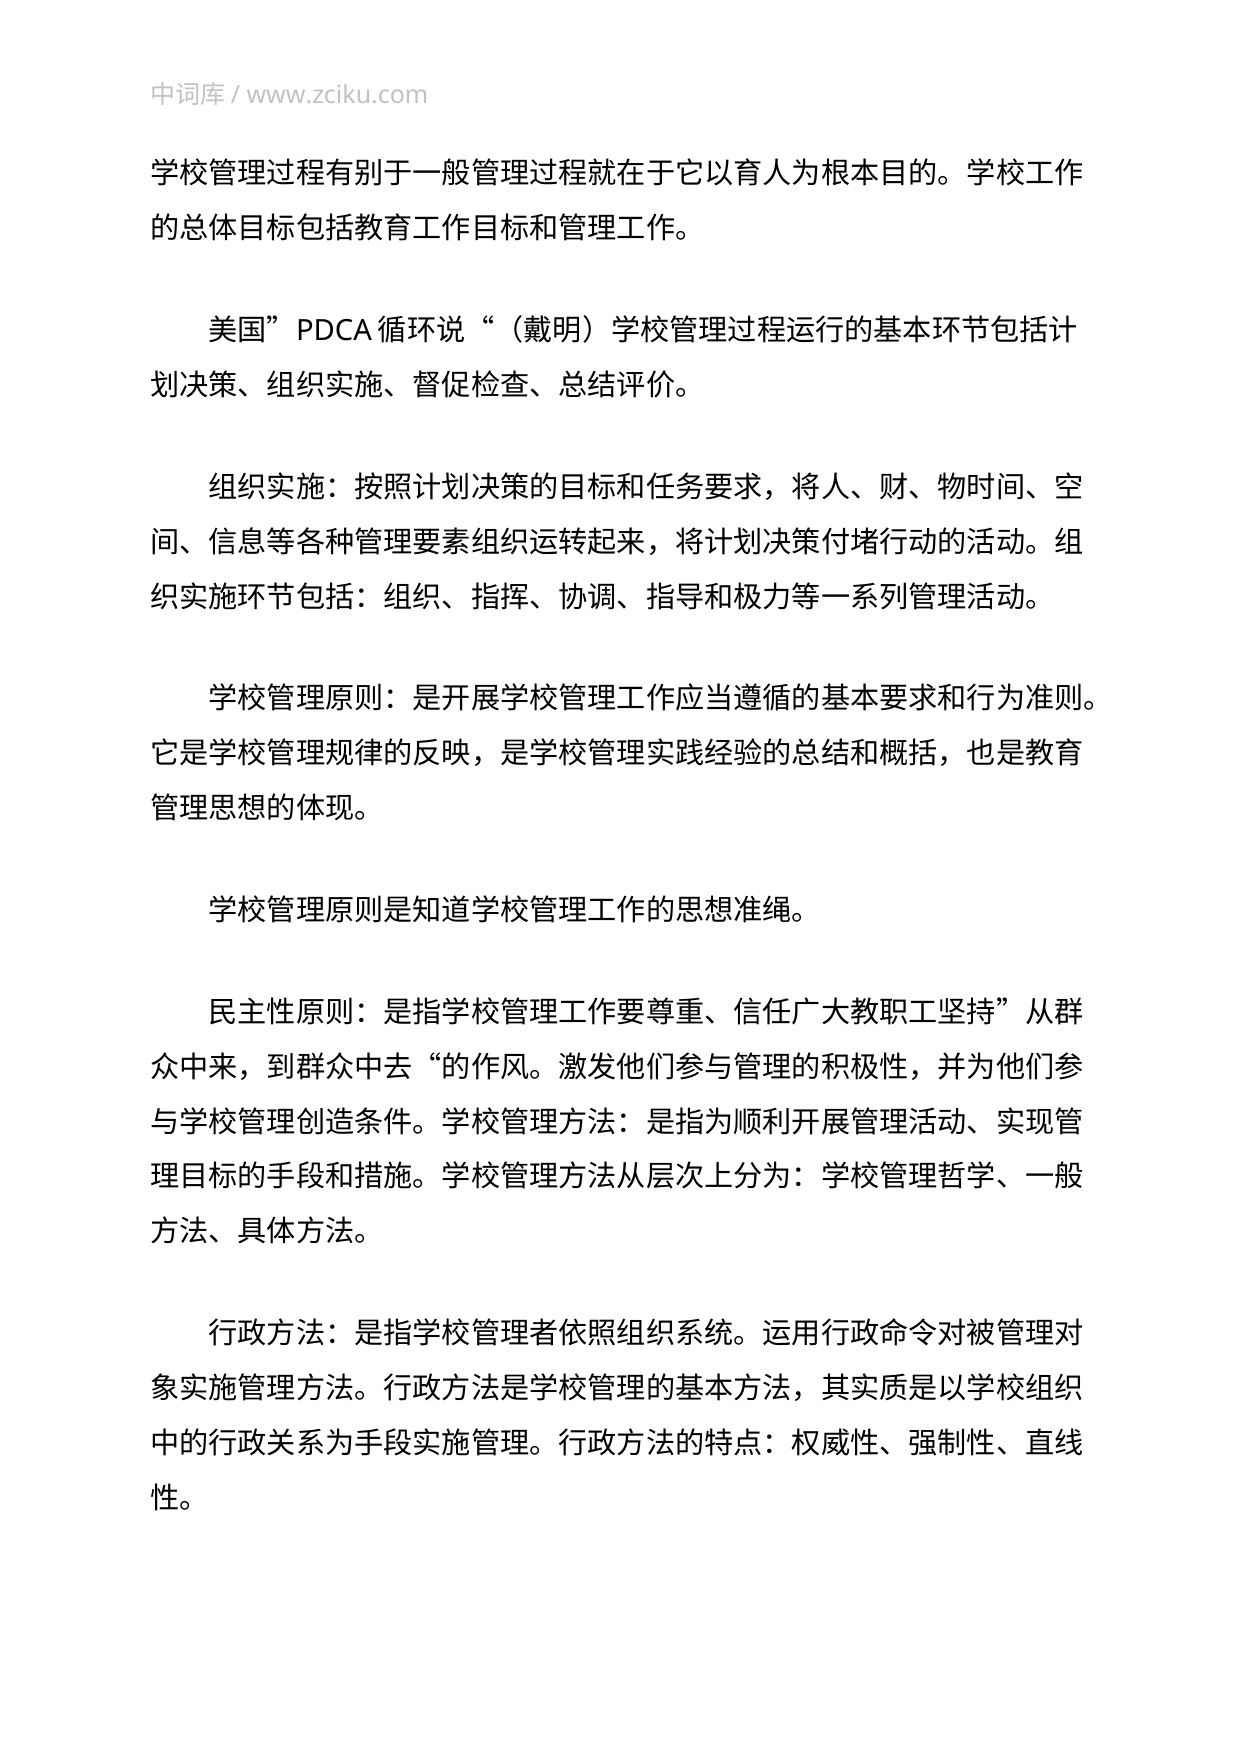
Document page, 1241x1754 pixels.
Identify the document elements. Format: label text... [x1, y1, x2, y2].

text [150, 150, 1090, 247]
text 行政方法：是指学校管理者依照组织系统。运用行政命令对被管理对象实施管理方法。行政方法是学校管理的基本方法，其实质是以学校组织中的行政关系为手段实施管理。行政方法的特点：权威性、强制性、直线性。 [150, 1310, 1090, 1517]
text 民主性原则：是指学校管理工作要尊重、信任广大教职工坚持”从群众中来，到群众中去“的作风。激发他们参与管理的积极性，并为他们参与学校管理创造条件。学校管理方法：是指为顺利开展管理活动、实现管理目标的手段和措施。学校管理方法从层次上分为：学校管理哲学、一般方法、具体方法。 [150, 988, 1090, 1250]
text 美国”PDCA循环说“（戴明）学校管理过程运行的基本环节包括计划决策、组织实施、督促检查、总结评价。 [150, 307, 1090, 404]
text 组织实施：按照计划决策的目标和任务要求，将人、财、物时间、空间、信息等各种管理要素组织运转起来，将计划决策付堵行动的活动。组织实施环节包括：组织、指挥、协调、指导和极力等一系列管理活动。 [150, 463, 1090, 616]
text 学校管理原则是知道学校管理工作的思想准绳。 [150, 887, 1090, 929]
text 学校管理原则：是开展学校管理工作应当遵循的基本要求和行为准则。它是学校管理规律的反映，是学校管理实践经验的总结和概括，也是教育管理思想的体现。 [150, 675, 1090, 827]
